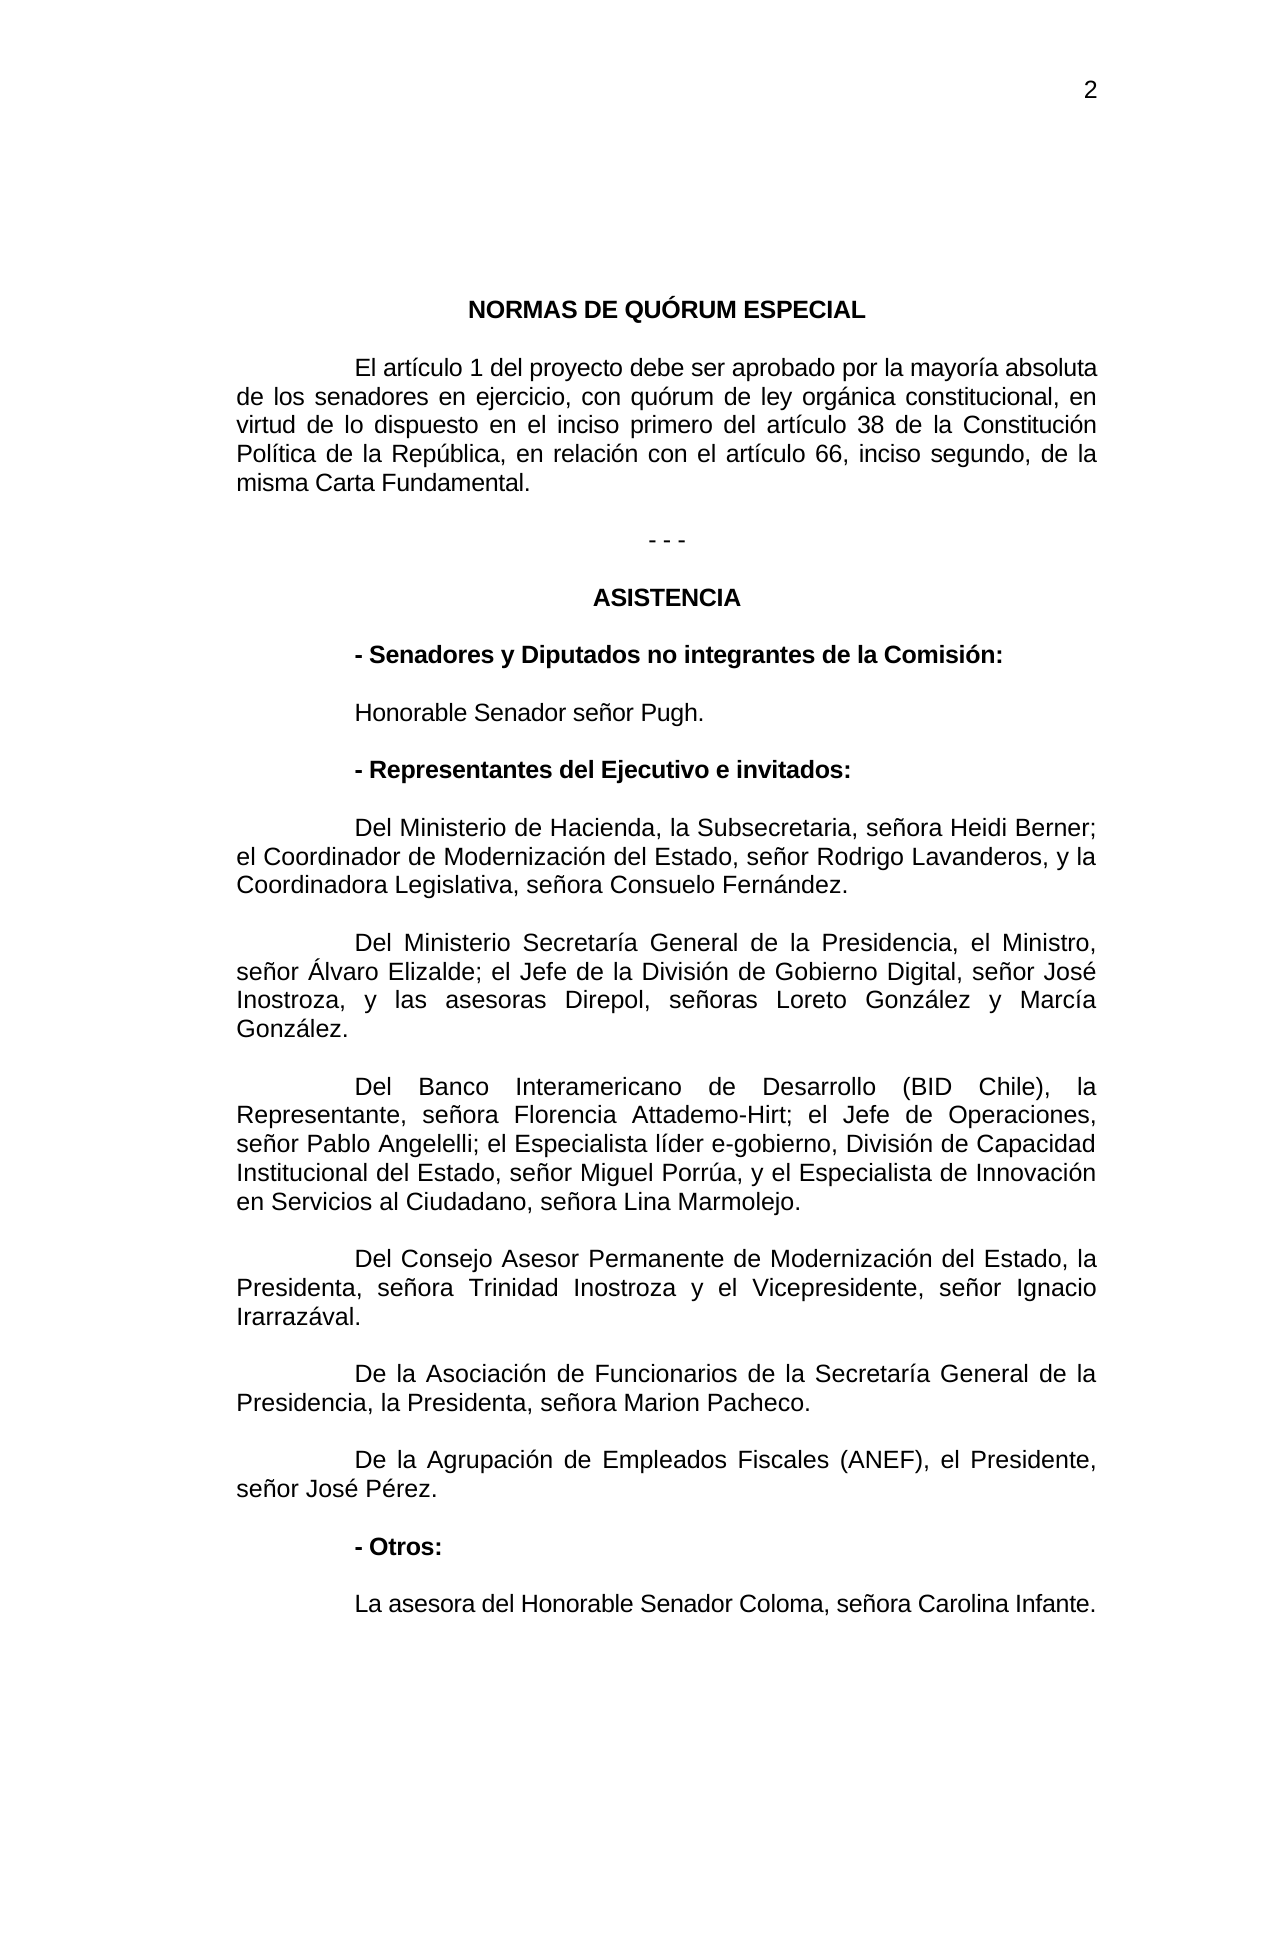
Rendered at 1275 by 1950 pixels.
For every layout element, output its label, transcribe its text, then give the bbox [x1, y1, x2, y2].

text - Otros: [236, 1532, 1098, 1560]
text - - - [236, 525, 1098, 554]
text El artículo 1 del proyecto debe ser aprobado por la mayoría absoluta de los senadores en ejercicio, con quórum de ley orgánica constitucional, en virtud de lo dispuesto en el inciso primero del artículo 38 de la Constitución Política de la República, en relación con el artículo 66, inciso segundo, de la misma Carta Fundamental. [236, 353, 1098, 497]
text Honorable Senador señor Pugh. [236, 698, 1098, 727]
text De la Agrupación de Empleados Fiscales (ANEF), el Presidente, señor José Pérez. [236, 1445, 1098, 1503]
text Del Consejo Asesor Permanente de Modernización del Estado, la Presidenta, señora Trinidad Inostroza y el Vicepresidente, señor Ignacio Irarrazával. [236, 1244, 1098, 1330]
text Del Banco Interamericano de Desarrollo (BID Chile), la Representante, señora Florencia Attademo-Hirt; el Jefe de Operaciones, señor Pablo Angelelli; el Especialista líder e-gobierno, División de Capacidad Institucional del Estado, señor Miguel Porrúa, y el Especialista de Innovación en Servicios al Ciudadano, señora Lina Marmolejo. [236, 1072, 1098, 1215]
text Del Ministerio Secretaría General de la Presidencia, el Ministro, señor Álvaro Elizalde; el Jefe de la División de Gobierno Digital, señor José Inostroza, y las asesoras Direpol, señoras Loreto González y Marcía González. [236, 928, 1098, 1043]
text De la Asociación de Funcionarios de la Secretaría General de la Presidencia, la Presidenta, señora Marion Pacheco. [236, 1359, 1098, 1417]
title NORMAS DE QUÓRUM ESPECIAL [236, 295, 1098, 324]
text Del Ministerio de Hacienda, la Subsecretaria, señora Heidi Berner; el Coordinador de Modernización del Estado, señor Rodrigo Lavanderos, y la Coordinadora Legislativa, señora Consuelo Fernández. [236, 813, 1098, 899]
title ASISTENCIA [236, 583, 1098, 612]
text - Representantes del Ejecutivo e invitados: [236, 755, 1098, 784]
text - Senadores y Diputados no integrantes de la Comisión: [236, 640, 1098, 669]
text La asesora del Honorable Senador Coloma, señora Carolina Infante. [236, 1589, 1098, 1618]
